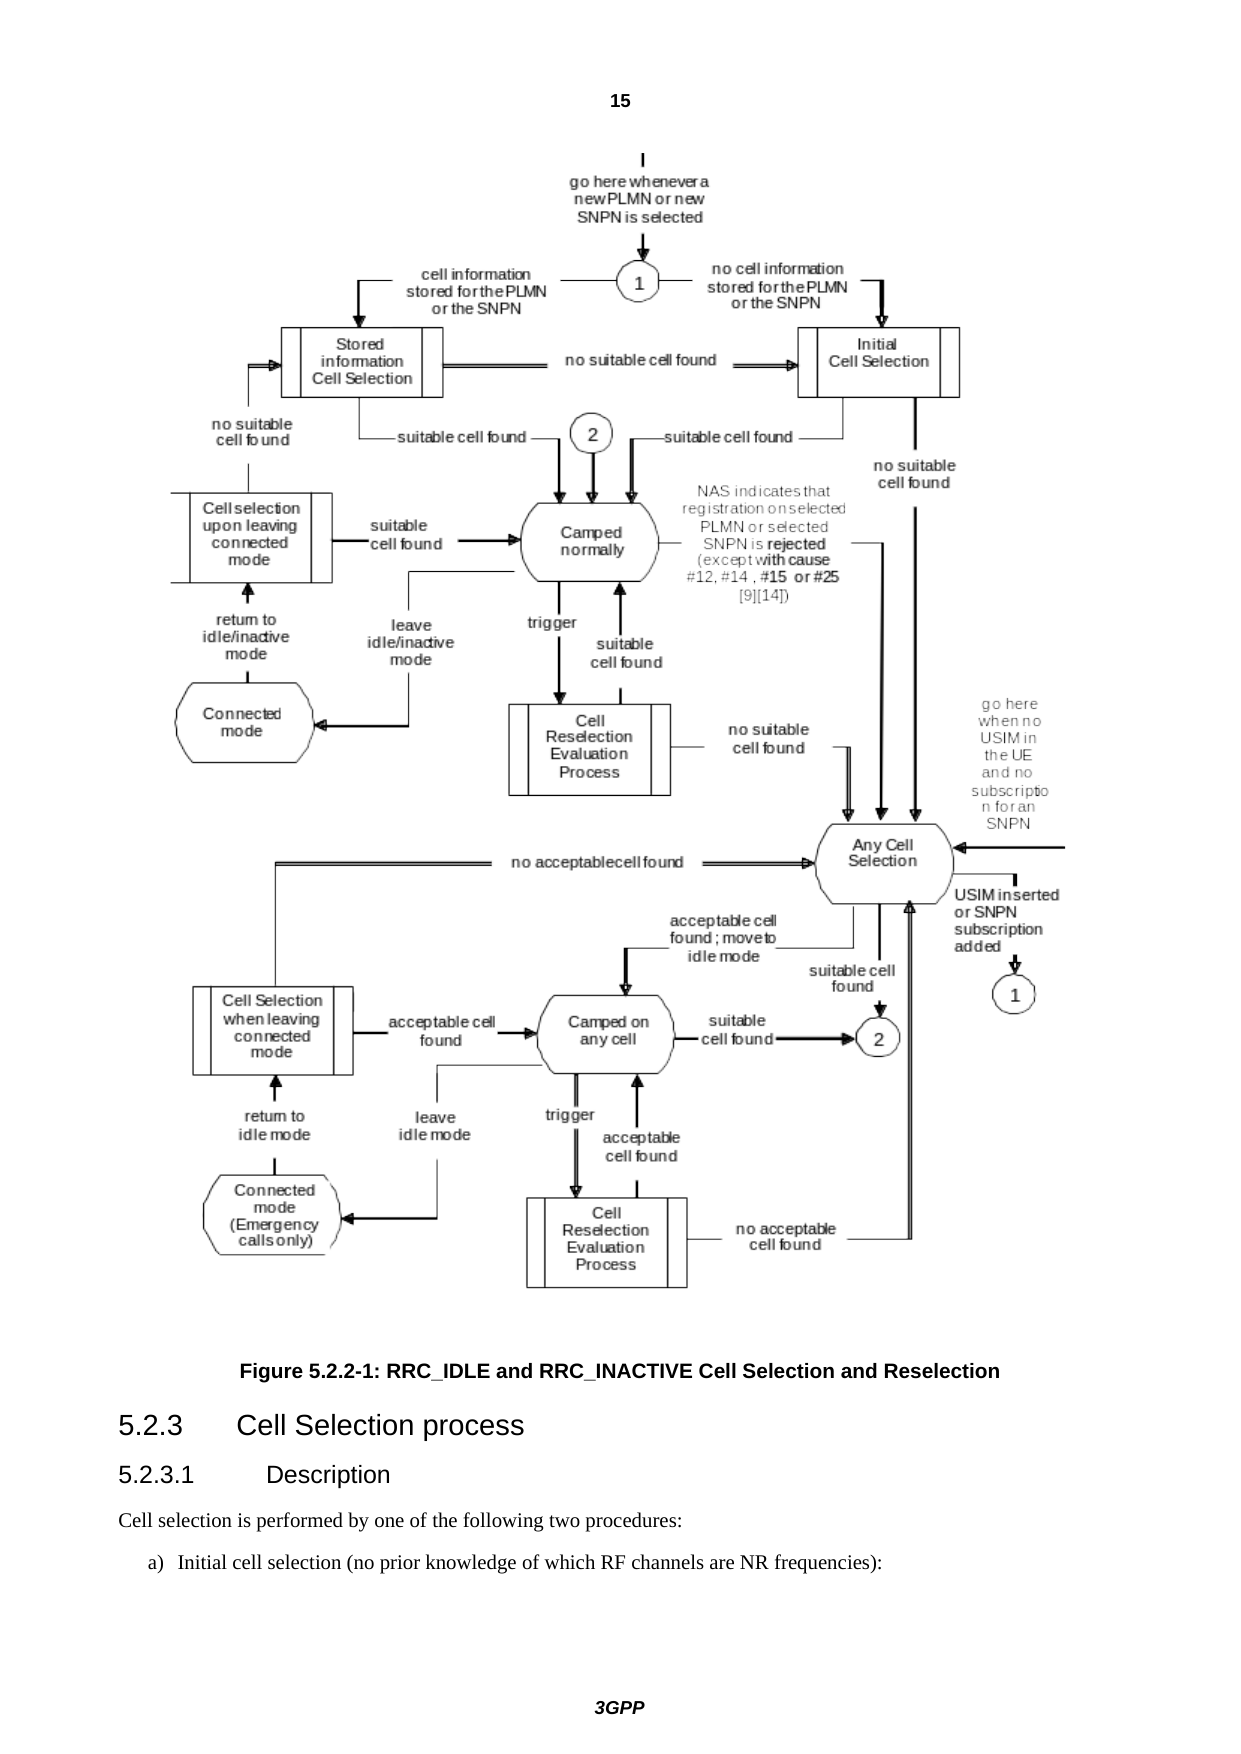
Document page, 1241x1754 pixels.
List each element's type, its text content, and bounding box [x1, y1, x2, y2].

text 5.2.3 Cell Selection process [118, 1408, 1122, 1441]
text 5.2.3.1 Description [118, 1460, 1122, 1489]
text Figure 5.2.2-1: RRC_IDLE and RRC_INACTIVE Cell Selection and Reselection [118, 1359, 1122, 1383]
text a) Initial cell selection (no prior knowledge of which RF channels are NR frequencies): [148, 1550, 1122, 1574]
text Cell selection is performed by one of the following two procedures: [118, 1507, 1122, 1532]
